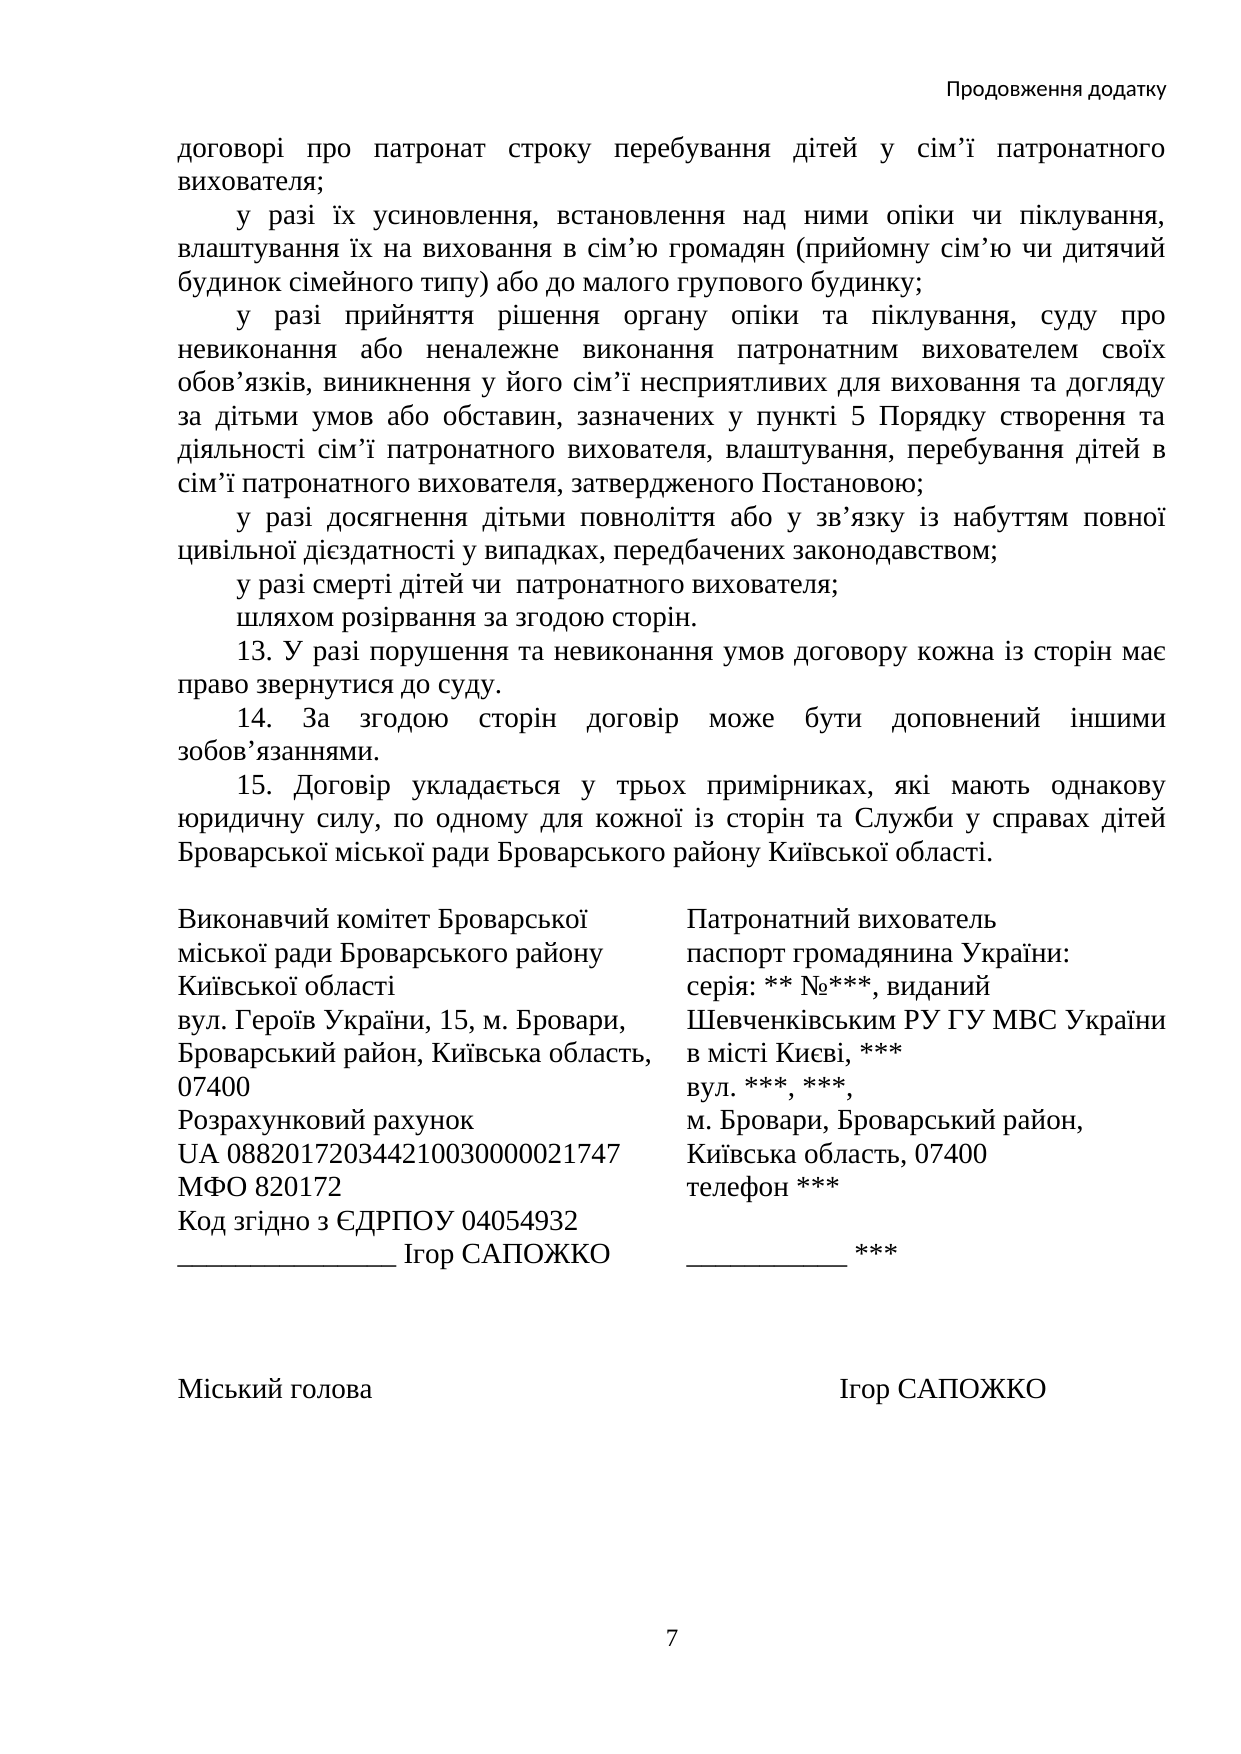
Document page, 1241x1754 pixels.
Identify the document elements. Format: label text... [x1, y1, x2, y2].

text у разі смерті дітей чи патронатного вихователя; [177, 566, 1167, 599]
text шляхом розірвання за згодою сторін. [177, 599, 1167, 633]
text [177, 130, 1167, 197]
text у разі їх усиновлення, встановлення над ними опіки чи піклування, влаштування їх на виховання в сім’ю громадян (прийомну сім’ю чи дитячий будинок сімейного типу) або до малого групового будинку; [177, 197, 1167, 297]
table_header Виконавчий комітет Броварської міської ради Броварського району Київської області вул. Героїв України, 15, м. Бровари, Броварський район, Київська область, 07400 Розрахунковий рахунок UA 088201720344210030000021747 МФО 820172 Код згідно з ЄДРПОУ 04054932 _______________ Ігор САПОЖКО [166, 901, 675, 1304]
text 14. За згодою сторін договір може бути доповнений іншими зобов’язаннями. [177, 700, 1167, 767]
text 15. Договір укладається у трьох примірниках, які мають однакову юридичну силу, по одному для кожної із сторін та Служби у справах дітей Броварської міської ради Броварського району Київської області. [177, 767, 1167, 868]
text 13. У разі порушення та невиконання умов договору кожна із сторін має право звернутися до суду. [177, 633, 1167, 700]
text Міський голова Ігор САПОЖКО [177, 1371, 1167, 1404]
text у разі прийняття рішення органу опіки та піклування, суду про невиконання або неналежне виконання патронатним вихователем своїх обов’язків, виникнення у його сім’ї несприятливих для виховання та догляду за дітьми умов або обставин, зазначених у пункті 5 Порядку створення та діяльності сім’ї патронатного вихователя, влаштування, перебування дітей в сім’ї патронатного вихователя, затвердженого Постановою; [177, 297, 1167, 499]
table_header Патронатний вихователь паспорт громадянина України: серія: ** №***, виданий Шевченківським РУ ГУ МВС України в місті Києві, *** вул. ***, ***, м. Бровари, Броварський район, Київська область, 07400 телефон *** ___________ *** [675, 901, 1178, 1304]
text у разі досягнення дітьми повноліття або у зв’язку із набуттям повної цивільної дієздатності у випадках, передбачених законодавством; [177, 499, 1167, 566]
